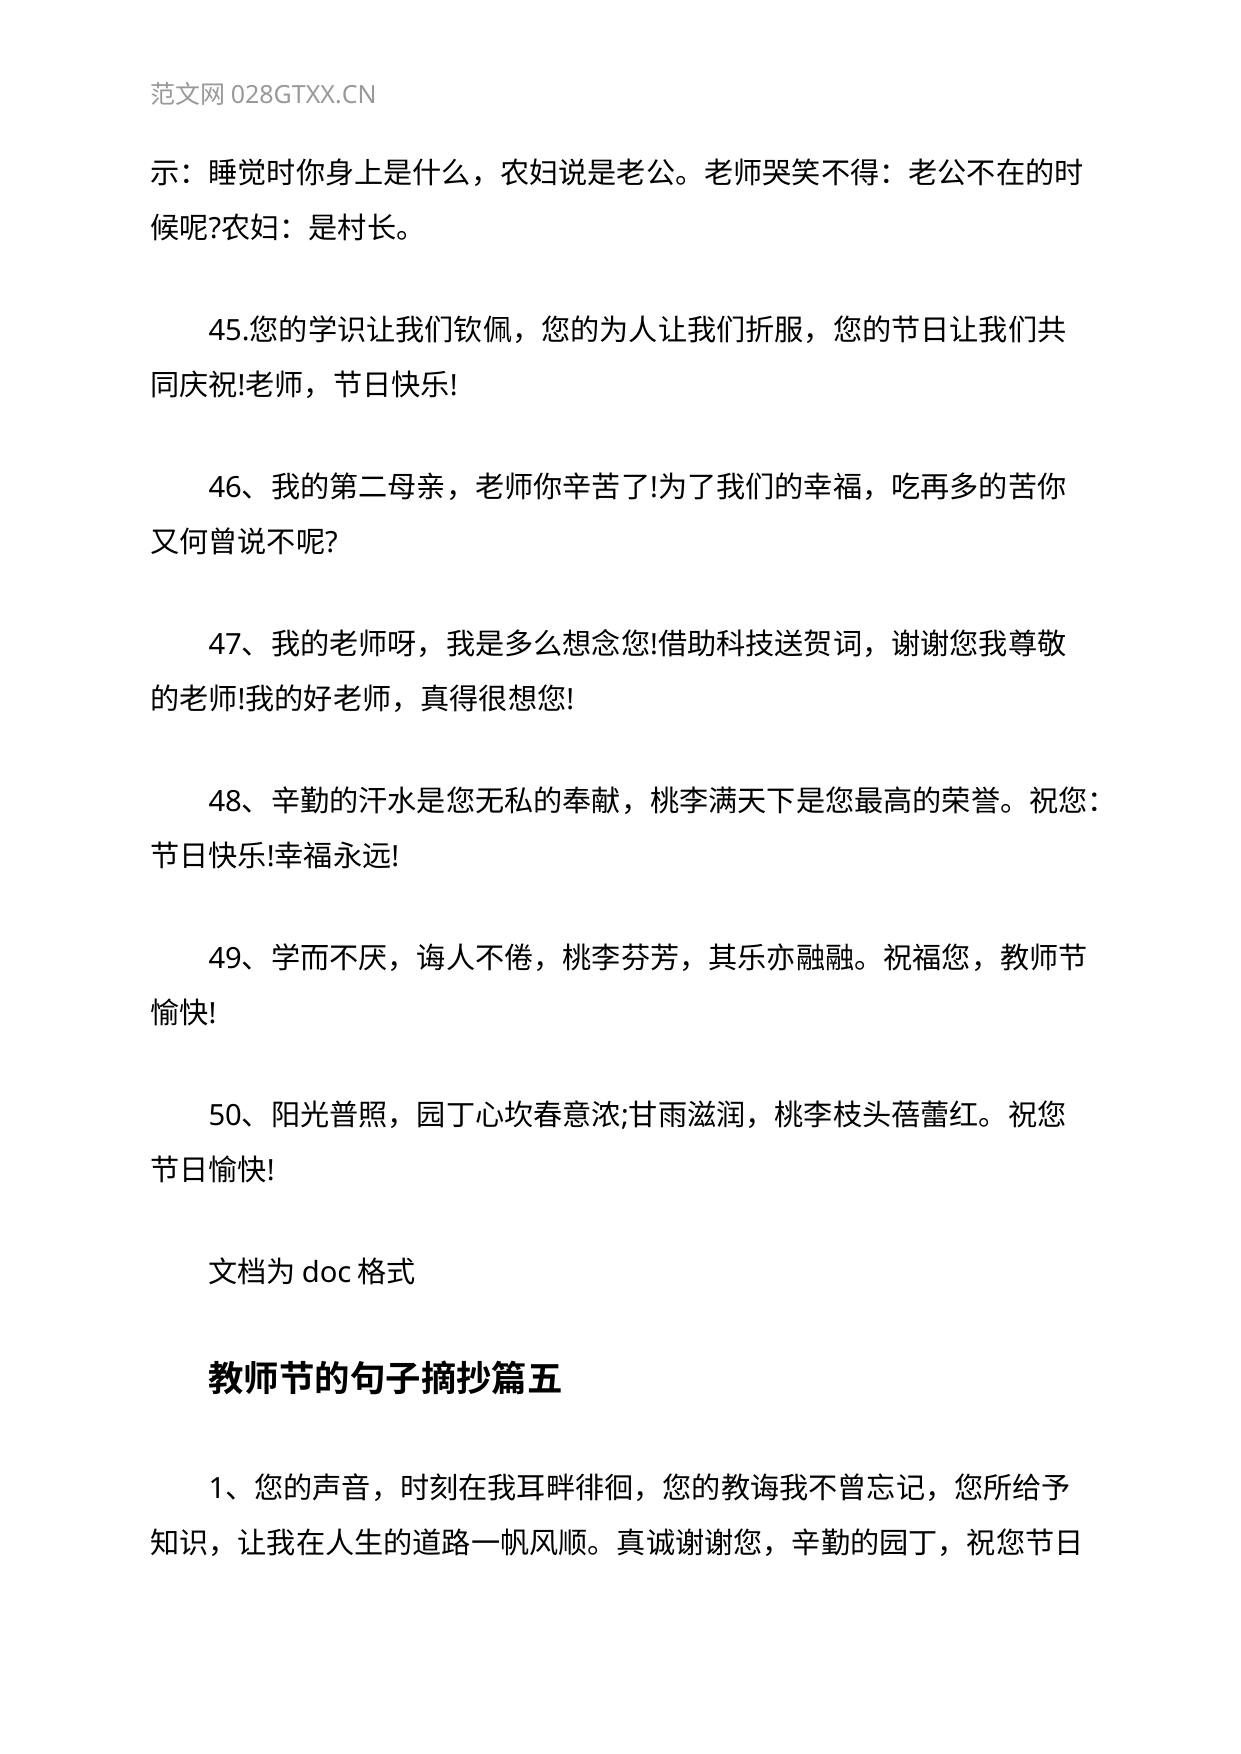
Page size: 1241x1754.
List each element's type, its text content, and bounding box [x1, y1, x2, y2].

text 47、我的老师呀，我是多么想念您!借助科技送贺词，谢谢您我尊敬的老师!我的好老师，真得很想您! [150, 621, 1090, 718]
text 文档为doc格式 [150, 1249, 1090, 1291]
text 45.您的学识让我们钦佩，您的为人让我们折服，您的节日让我们共同庆祝!老师，节日快乐! [150, 307, 1090, 404]
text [150, 1464, 1090, 1561]
text 教师节的句子摘抄篇五 [150, 1351, 1090, 1402]
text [150, 150, 1090, 247]
text 46、我的第二母亲，老师你辛苦了!为了我们的幸福，吃再多的苦你又何曾说不呢? [150, 464, 1090, 561]
text 49、学而不厌，诲人不倦，桃李芬芳，其乐亦融融。祝福您，教师节愉快! [150, 935, 1090, 1032]
text 50、阳光普照，园丁心坎春意浓;甘雨滋润，桃李枝头蓓蕾红。祝您节日愉快! [150, 1092, 1090, 1189]
text 48、辛勤的汗水是您无私的奉献，桃李满天下是您最高的荣誉。祝您：节日快乐!幸福永远! [150, 778, 1090, 875]
